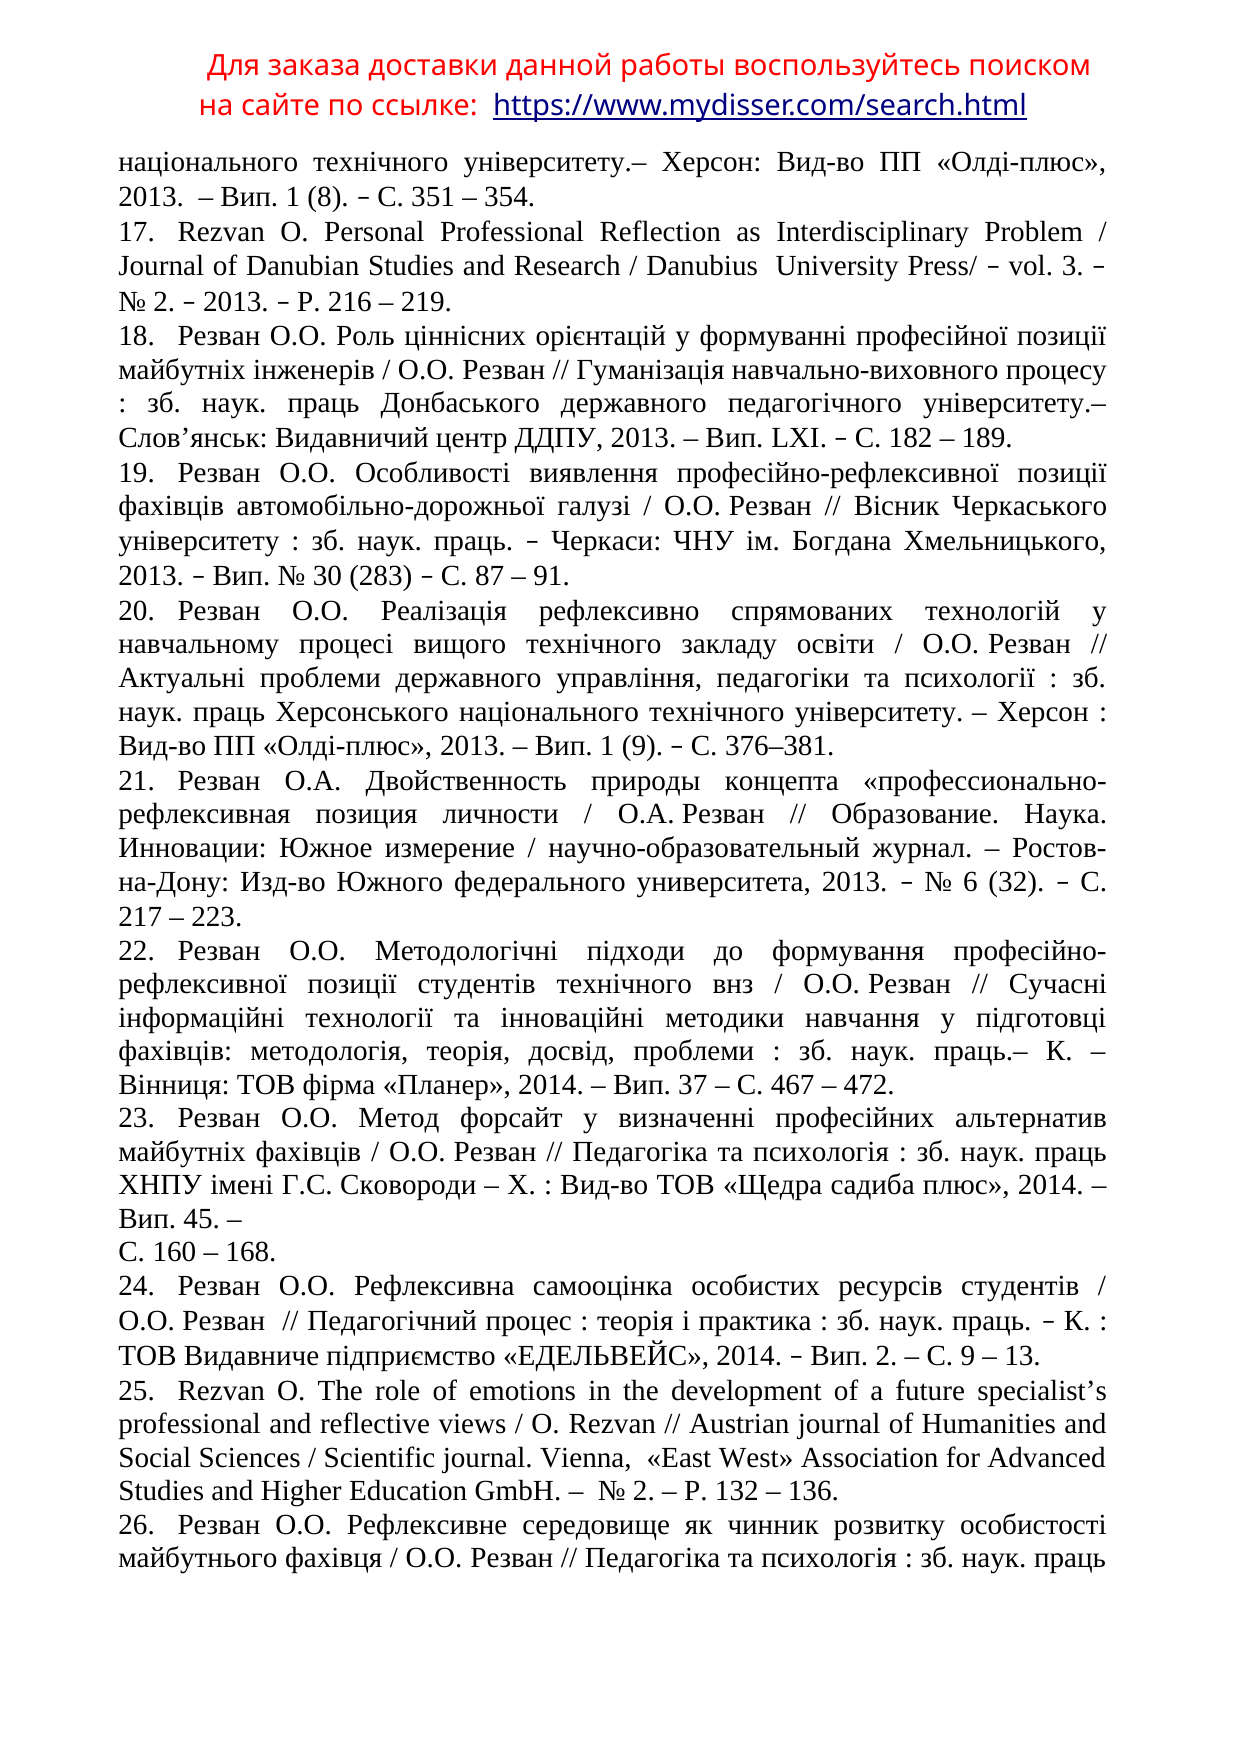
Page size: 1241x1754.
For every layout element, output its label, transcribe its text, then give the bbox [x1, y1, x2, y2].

list Резван О.О. Методологічні підходи до формування професійно-рефлексивної позиції студентів технічного внз / О.О. Резван // Сучасні інформаційні технології та інноваційні методики навчання у підготовці фахівців: методологія, теорія, досвід, проблеми : зб. наук. праць.– К. – Вінниця: ТОВ фірма «Планер», 2014. – Вип. 37 – С. 467 – 472. [118, 933, 1107, 1100]
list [118, 144, 1107, 214]
list Резван О.А. Двойственность природы концепта «профессионально-рефлексивная позиция личности / О.А. Резван // Образование. Наука. Инновации: Южное измерение / научно-образовательный журнал. – Ростов-на-Дону: Изд-во Южного федерального университета, 2013. – № 6 (32). – С. 217 – 223. [118, 763, 1107, 933]
list Резван О.О. Особливості виявлення професійно-рефлексивної позиції фахівців автомобільно-дорожньої галузі / О.О. Резван // Вісник Черкаського університету : зб. наук. праць. – Черкаси: ЧНУ ім. Богдана Хмельницького, 2013. – Вип. № 30 (283) – С. 87 – 91. [118, 455, 1107, 593]
list Резван О.О. Метод форсайт у визначенні професійних альтернатив майбутніх фахівців / О.О. Резван // Педагогіка та психологія : зб. наук. праць ХНПУ імені Г.С. Сковороди – Х. : Вид-во ТОВ «Щедра садиба плюс», 2014. – Вип. 45. – [118, 1100, 1107, 1234]
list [118, 1507, 1107, 1574]
text С. 160 – 168. [118, 1234, 1107, 1268]
list Rezvan O. Personal Professional Reflection as Interdisciplinary Problem / Journal of Danubian Studies and Research / Danubius University Press/ – vol. 3. – № 2. – 2013. – P. 216 – 219. [118, 214, 1107, 318]
list Rezvan O. The role of emotions in the development of a future specialist’s professional and reflective views / О. Rezvan // Austrian journal of Humanities and Social Sciences / Scientific journal. Vienna, «East West» Association for Advanced Studies and Higher Education GmbH. – № 2. – P. 132 – 136. [118, 1373, 1107, 1507]
list Резван О.О. Реалізація рефлексивно спрямованих технологій у навчальному процесі вищого технічного закладу освіти / О.О. Резван // Актуальні проблеми державного управління, педагогіки та психології : зб. наук. праць Херсонського національного технічного університету. – Херсон : Вид-во ПП «Олді-плюс», 2013. – Вип. 1 (9). – С. 376–381. [118, 593, 1107, 763]
list Резван О.О. Рефлексивна самооцінка особистих ресурсів студентів / О.О. Резван // Педагогічний процес : теорія і практика : зб. наук. праць. – К. : ТОВ Видавниче підприємство «ЕДЕЛЬВЕЙС», 2014. – Вип. 2. – С. 9 – 13. [118, 1268, 1107, 1373]
list Резван О.О. Роль ціннісних орієнтацій у формуванні професійної позиції майбутніх інженерів / О.О. Резван // Гуманізація навчально-виховного процесу : зб. наук. праць Донбаського державного педагогічного університету.– Слов’янськ: Видавничий центр ДДПУ, 2013. – Вип. LXI. – С. 182 – 189. [118, 318, 1107, 455]
